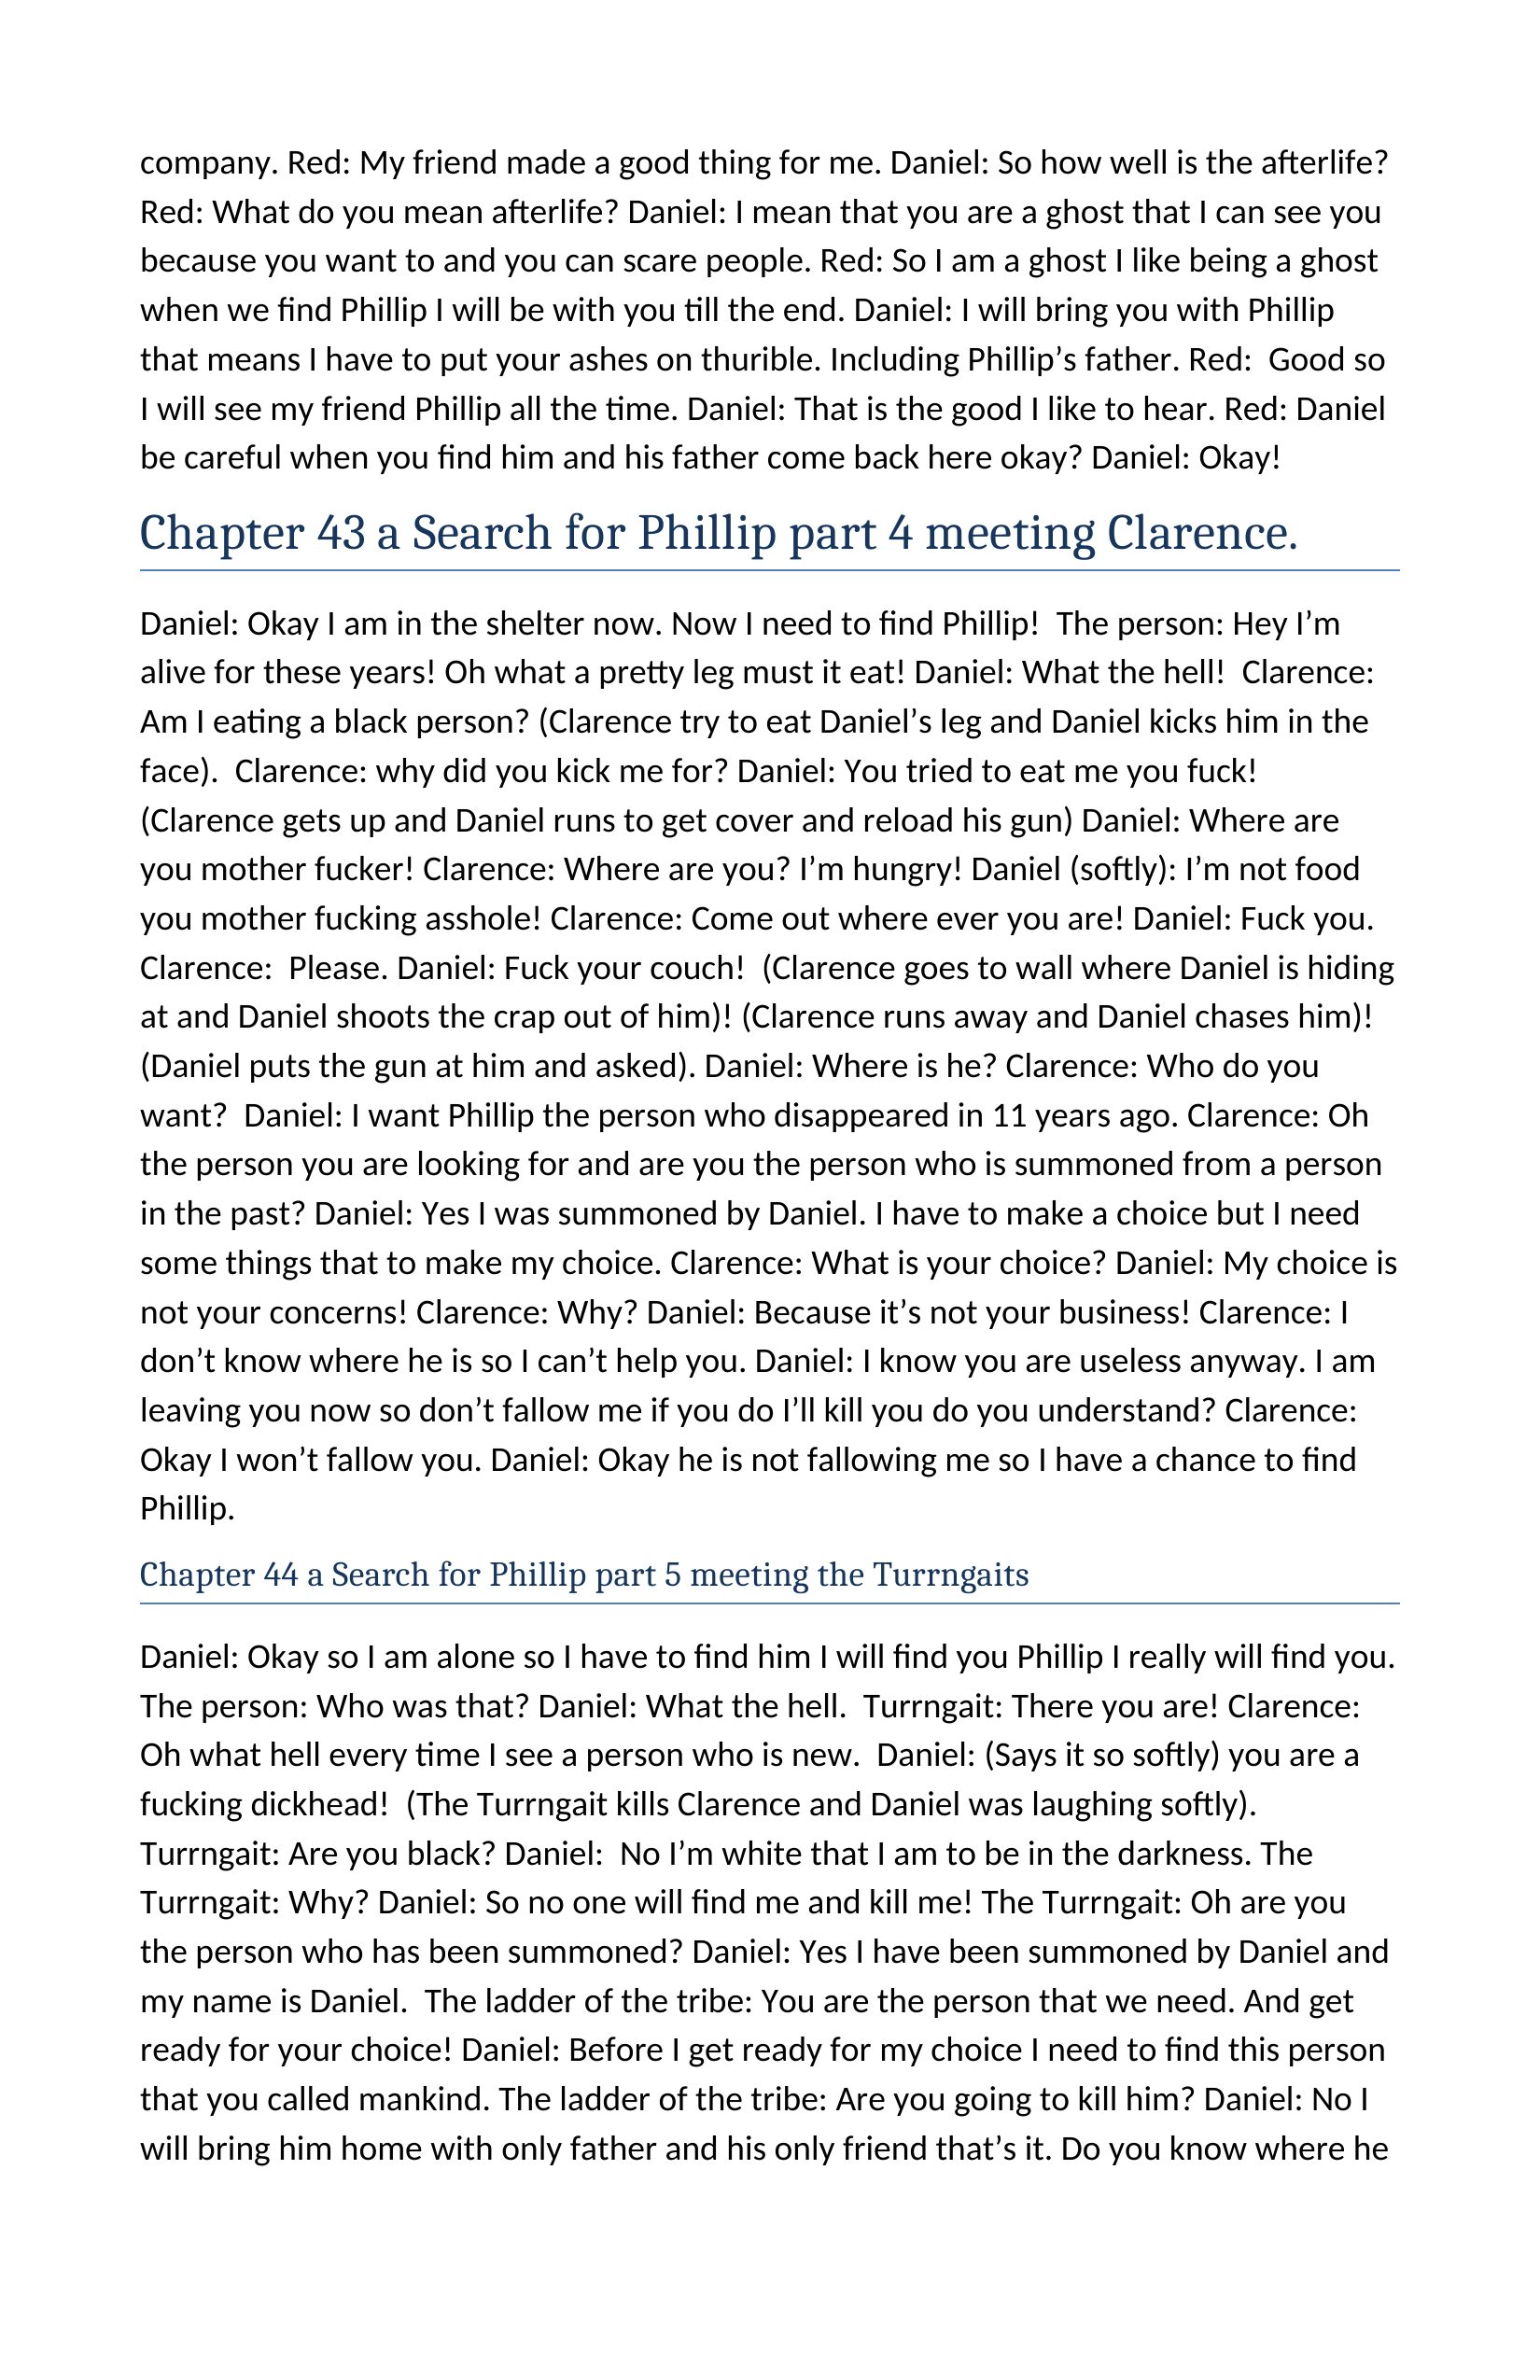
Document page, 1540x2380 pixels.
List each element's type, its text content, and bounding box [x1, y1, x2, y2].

text Daniel: Okay I am in the shelter now. Now I need to find Phillip! The person: Hey I’m alive for these years! Oh what a pretty leg must it eat! Daniel: What the hell! Clarence: Am I eating a black person? (Clarence try to eat Daniel’s leg and Daniel kicks him in the face). Clarence: why did you kick me for? Daniel: You tried to eat me you fuck! (Clarence gets up and Daniel runs to get cover and reload his gun) Daniel: Where are you mother fucker! Clarence: Where are you? I’m hungry! Daniel (softly): I’m not food you mother fucking asshole! Clarence: Come out where ever you are! Daniel: Fuck you. Clarence: Please. Daniel: Fuck your couch! (Clarence goes to wall where Daniel is hiding at and Daniel shoots the crap out of him)! (Clarence runs away and Daniel chases him)! (Daniel puts the gun at him and asked). Daniel: Where is he? Clarence: Who do you want? Daniel: I want Phillip the person who disappeared in 11 years ago. Clarence: Oh the person you are looking for and are you the person who is summoned from a person in the past? Daniel: Yes I was summoned by Daniel. I have to make a choice but I need some things that to make my choice. Clarence: What is your choice? Daniel: My choice is not your concerns! Clarence: Why? Daniel: Because it’s not your business! Clarence: I don’t know where he is so I can’t help you. Daniel: I know you are useless anyway. I am leaving you now so don’t fallow me if you do I’ll kill you do you understand? Clarence: Okay I won’t fallow you. Daniel: Okay he is not fallowing me so I have a chance to find Phillip. [140, 601, 1400, 1529]
title Chapter 44 a Search for Phillip part 5 meeting the Turrngaits [140, 1555, 1400, 1603]
title Chapter 43 a Search for Phillip part 4 meeting Clarence. [140, 504, 1400, 569]
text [140, 1634, 1400, 2169]
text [140, 140, 1400, 478]
